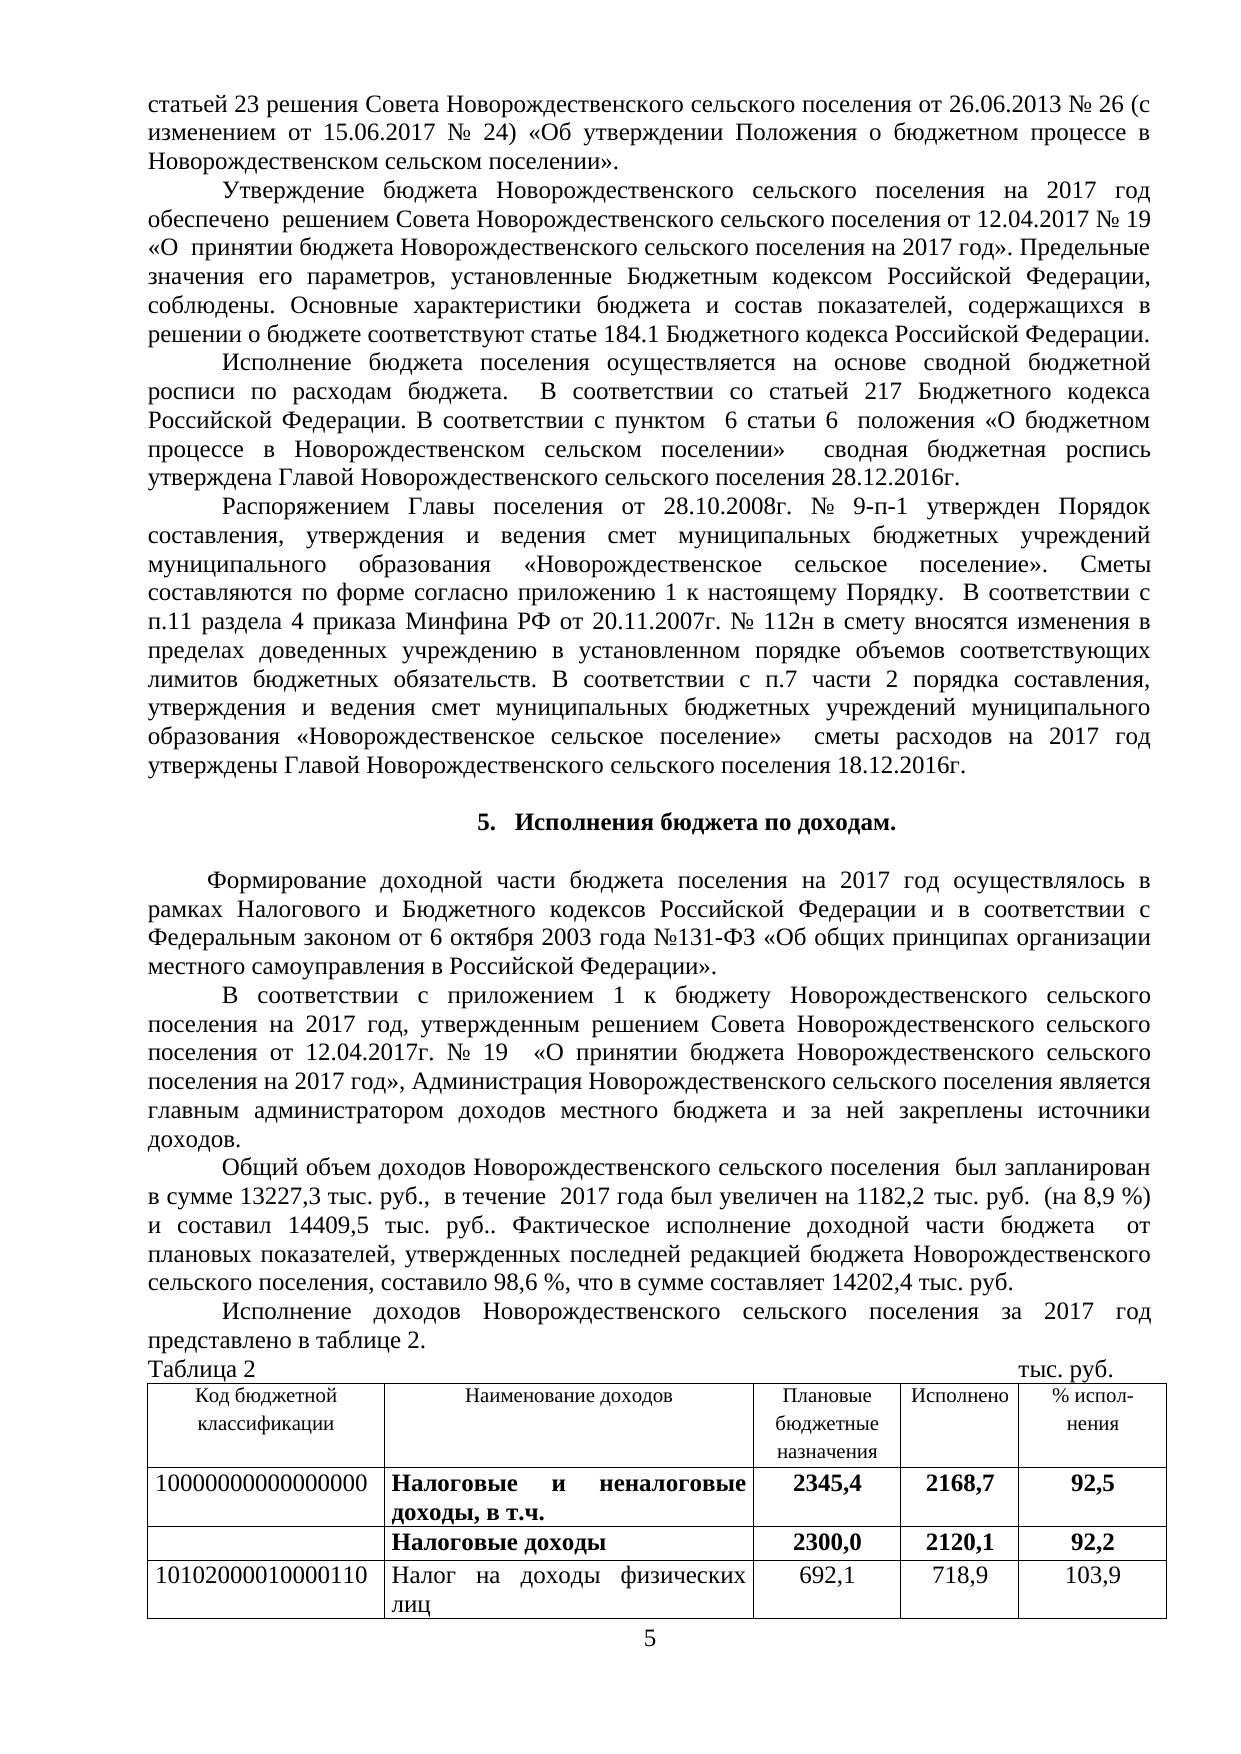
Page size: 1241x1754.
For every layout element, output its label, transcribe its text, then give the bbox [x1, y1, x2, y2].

text Исполнение бюджета поселения осуществляется на основе сводной бюджетной росписи по расходам бюджета. В соответствии со статьей 217 Бюджетного кодекса Российской Федерации. В соответствии с пунктом 6 статьи 6 положения «О бюджетном процессе в Новорождественском сельском поселении» сводная бюджетная роспись утверждена Главой Новорождественского сельского поселения 28.12.2016г. [148, 347, 1152, 491]
table_cell 692,1 [754, 1561, 900, 1618]
table_cell 92,5 [1019, 1468, 1166, 1526]
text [148, 89, 1152, 175]
table_header % испол-нения [1019, 1384, 1166, 1467]
table_cell 92,2 [1019, 1527, 1166, 1559]
table_cell 10000000000000000 [148, 1468, 384, 1526]
text В соответствии с приложением 1 к бюджету Новорождественского сельского поселения на 2017 год, утвержденным решением Совета Новорождественского сельского поселения от 12.04.2017г. № 19 «О принятии бюджета Новорождественского сельского поселения на 2017 год», Администрация Новорождественского сельского поселения является главным администратором доходов местного бюджета и за ней закреплены источники доходов. [148, 980, 1152, 1152]
table_cell Налоговые и неналоговые доходы, в т.ч. [385, 1468, 753, 1526]
table_cell 718,9 [901, 1561, 1018, 1618]
table_cell 10102000010000110 [148, 1561, 384, 1618]
table_header Код бюджетной классификации [148, 1384, 384, 1467]
table_cell 2345,4 [754, 1468, 900, 1526]
table_cell Налоговые доходы [385, 1527, 753, 1559]
text Исполнение доходов Новорождественского сельского поселения за 2017 год представлено в таблице 2. [148, 1296, 1152, 1354]
table_header Исполнено [901, 1384, 1018, 1467]
text Общий объем доходов Новорождественского сельского поселения был запланирован в сумме 13227,3 тыс. руб., в течение 2017 года был увеличен на 1182,2 тыс. руб. (на 8,9 %) и составил 14409,5 тыс. руб.. Фактическое исполнение доходной части бюджета от плановых показателей, утвержденных последней редакцией бюджета Новорождественского сельского поселения, составило 98,6 %, что в сумме составляет 14202,4 тыс. руб. [148, 1152, 1152, 1296]
text Распоряжением Главы поселения от 28.10.2008г. № 9-п-1 утвержден Порядок составления, утверждения и ведения смет муниципальных бюджетных учреждений муниципального образования «Новорождественское сельское поселение». Сметы составляются по форме согласно приложению 1 к настоящему Порядку. В соответствии с п.11 раздела 4 приказа Минфина РФ от 20.11.2007г. № 112н в смету вносятся изменения в пределах доведенных учреждению в установленном порядке объемов соответствующих лимитов бюджетных обязательств. В соответствии с п.7 части 2 порядка составления, утверждения и ведения смет муниципальных бюджетных учреждений муниципального образования «Новорождественское сельское поселение» сметы расходов на 2017 год утверждены Главой Новорождественского сельского поселения 18.12.2016г. [148, 491, 1152, 779]
table_cell [148, 1527, 384, 1559]
table_cell 2300,0 [754, 1527, 900, 1559]
text Таблица 2 тыс. руб. [148, 1354, 1152, 1382]
list Исполнения бюджета по доходам. [222, 807, 1152, 836]
table_cell 103,9 [1019, 1561, 1166, 1618]
table_header Плановые бюджетные назначения [754, 1384, 900, 1467]
table_cell 2168,7 [901, 1468, 1018, 1526]
text Утверждение бюджета Новорождественского сельского поселения на 2017 год обеспечено решением Совета Новорождественского сельского поселения от 12.04.2017 № 19 «О принятии бюджета Новорождественского сельского поселения на 2017 год». Предельные значения его параметров, установленные Бюджетным кодексом Российской Федерации, соблюдены. Основные характеристики бюджета и состав показателей, содержащихся в решении о бюджете соответствуют статье 184.1 Бюджетного кодекса Российской Федерации. [148, 175, 1152, 347]
table_cell 2120,1 [901, 1527, 1018, 1559]
table_header Наименование доходов [385, 1384, 753, 1467]
table_cell Налог на доходы физических лиц [385, 1561, 753, 1618]
text Формирование доходной части бюджета поселения на 2017 год осуществлялось в рамках Налогового и Бюджетного кодексов Российской Федерации и в соответствии с Федеральным законом от 6 октября 2003 года №131-ФЗ «Об общих принципах организации местного самоуправления в Российской Федерации». [148, 865, 1152, 980]
